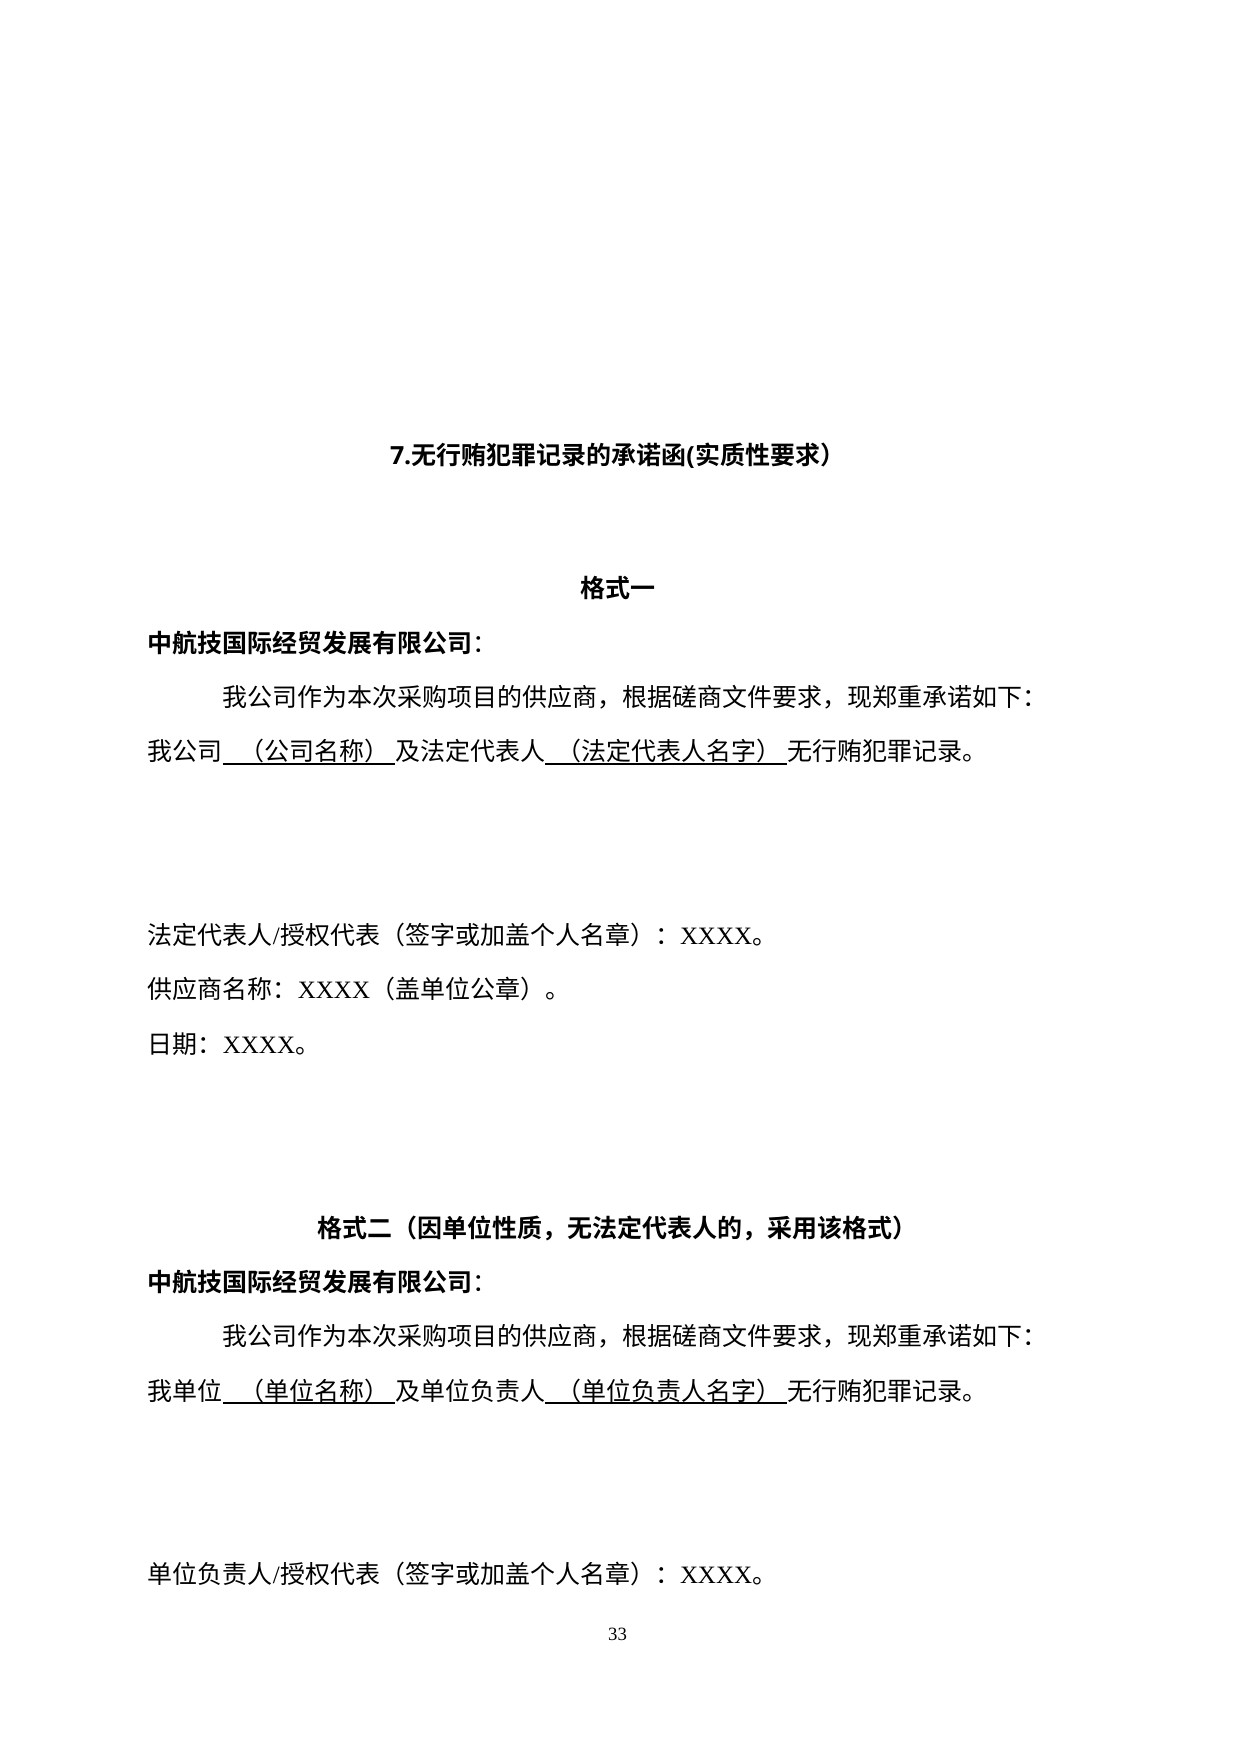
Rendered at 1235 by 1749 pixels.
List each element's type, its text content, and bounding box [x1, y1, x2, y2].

text 格式二（因单位性质，无法定代表人的，采用该格式） [148, 1208, 1087, 1244]
subtitle 7.无行贿犯罪记录的承诺函(实质性要求） [148, 436, 1087, 472]
text 我公司作为本次采购项目的供应商，根据磋商文件要求，现郑重承诺如下： [148, 1317, 1087, 1353]
text 单位负责人/授权代表（签字或加盖个人名章）：XXXX。 [148, 1555, 1087, 1591]
text 格式一 [148, 569, 1087, 605]
text 我单位 （单位名称） 及单位负责人 （单位负责人名字） 无行贿犯罪记录。 [148, 1371, 1087, 1407]
text 我公司作为本次采购项目的供应商，根据磋商文件要求，现郑重承诺如下： [148, 677, 1087, 714]
text 法定代表人/授权代表（签字或加盖个人名章）：XXXX。 [148, 916, 1087, 952]
text 中航技国际经贸发展有限公司： [148, 623, 1087, 659]
text 日期：XXXX。 [148, 1024, 1087, 1061]
text 我公司 （公司名称） 及法定代表人 （法定代表人名字） 无行贿犯罪记录。 [148, 732, 1087, 768]
text 中航技国际经贸发展有限公司： [148, 1262, 1087, 1299]
text 供应商名称：XXXX（盖单位公章）。 [148, 970, 1087, 1006]
